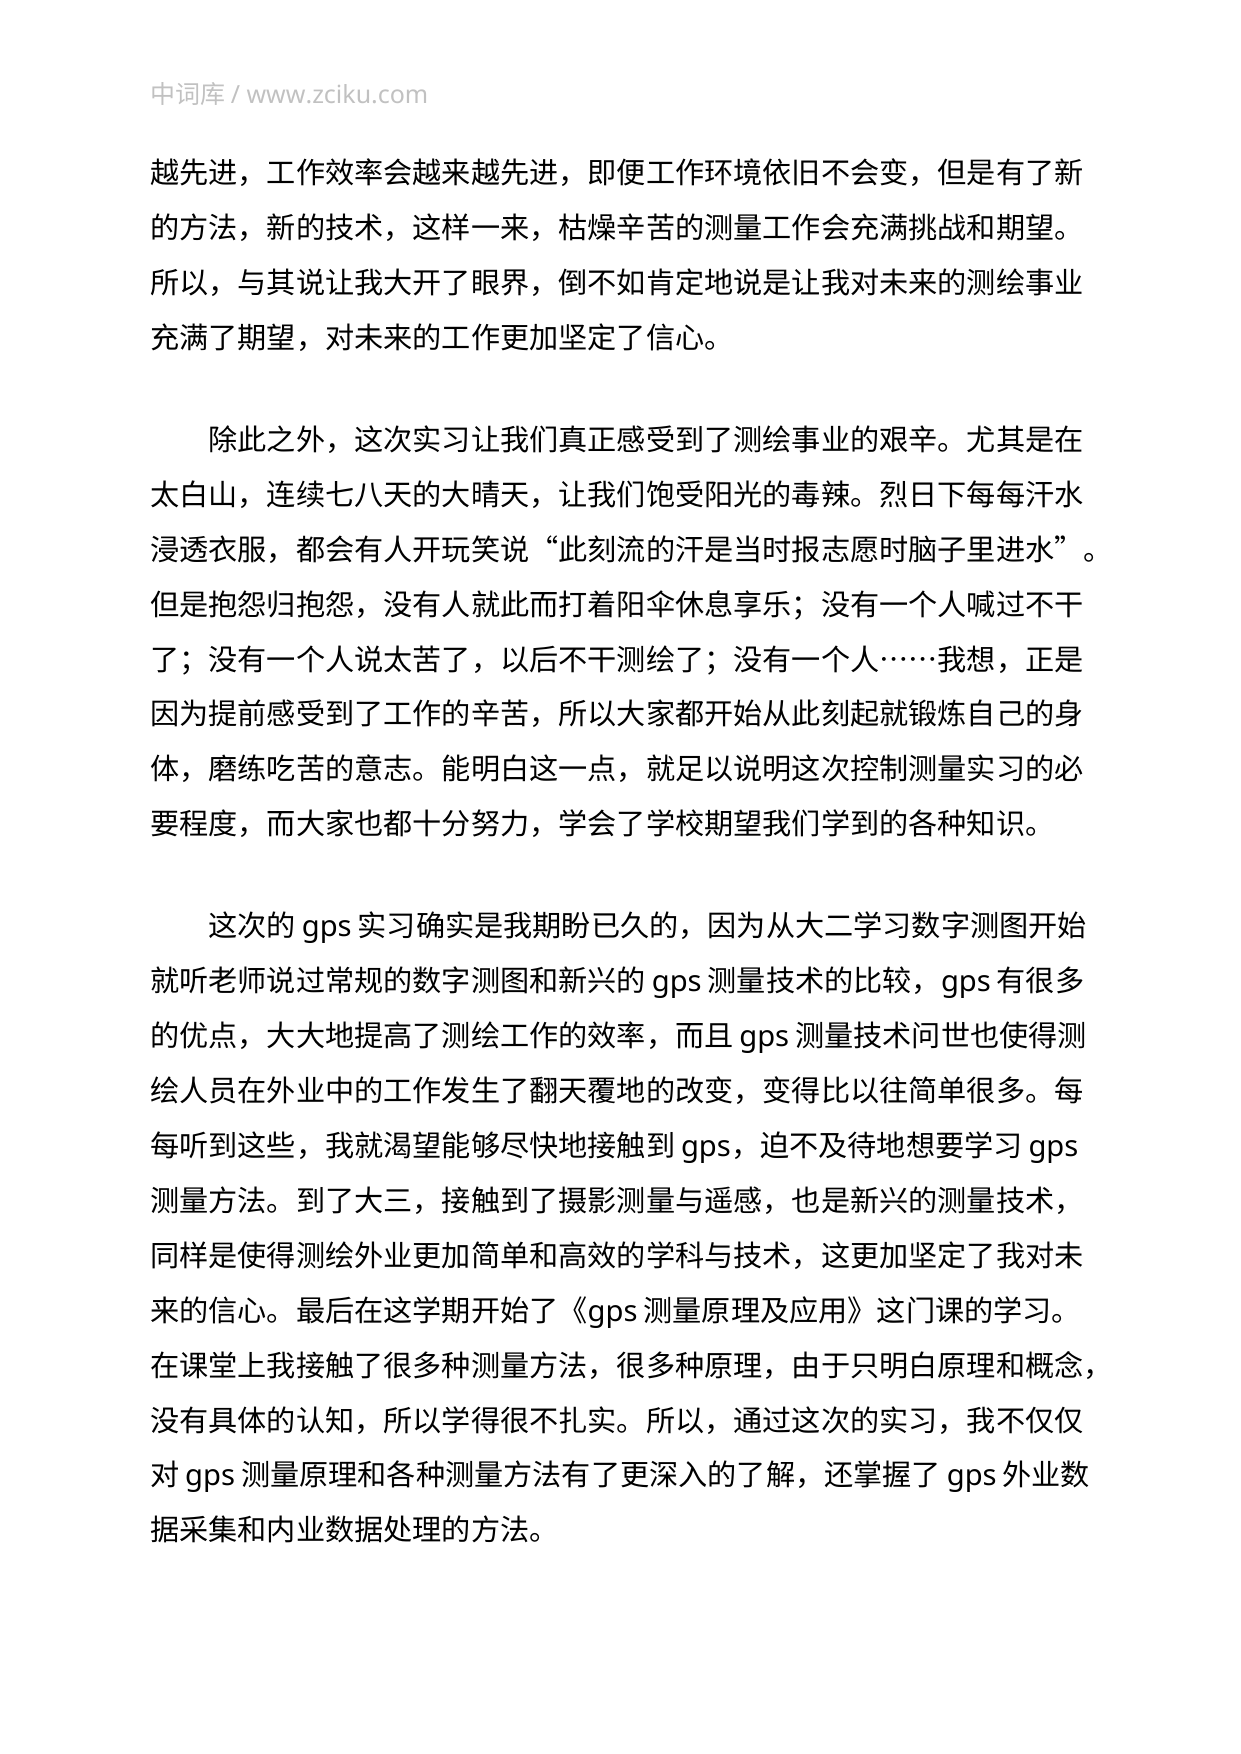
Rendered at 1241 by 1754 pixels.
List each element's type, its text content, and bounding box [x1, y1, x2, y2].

text 这次的gps实习确实是我期盼已久的，因为从大二学习数字测图开始就听老师说过常规的数字测图和新兴的gps测量技术的比较，gps有很多的优点，大大地提高了测绘工作的效率，而且gps测量技术问世也使得测绘人员在外业中的工作发生了翻天覆地的改变，变得比以往简单很多。每每听到这些，我就渴望能够尽快地接触到gps，迫不及待地想要学习gps测量方法。到了大三，接触到了摄影测量与遥感，也是新兴的测量技术，同样是使得测绘外业更加简单和高效的学科与技术，这更加坚定了我对未来的信心。最后在这学期开始了《gps测量原理及应用》这门课的学习。在课堂上我接触了很多种测量方法，很多种原理，由于只明白原理和概念，没有具体的认知，所以学得很不扎实。所以，通过这次的实习，我不仅仅对gps测量原理和各种测量方法有了更深入的了解，还掌握了gps外业数据采集和内业数据处理的方法。 [150, 902, 1090, 1549]
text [150, 150, 1090, 357]
text 除此之外，这次实习让我们真正感受到了测绘事业的艰辛。尤其是在太白山，连续七八天的大晴天，让我们饱受阳光的毒辣。烈日下每每汗水浸透衣服，都会有人开玩笑说“此刻流的汗是当时报志愿时脑子里进水”。但是抱怨归抱怨，没有人就此而打着阳伞休息享乐；没有一个人喊过不干了；没有一个人说太苦了，以后不干测绘了；没有一个人……我想，正是因为提前感受到了工作的辛苦，所以大家都开始从此刻起就锻炼自己的身体，磨练吃苦的意志。能明白这一点，就足以说明这次控制测量实习的必要程度，而大家也都十分努力，学会了学校期望我们学到的各种知识。 [150, 416, 1090, 843]
